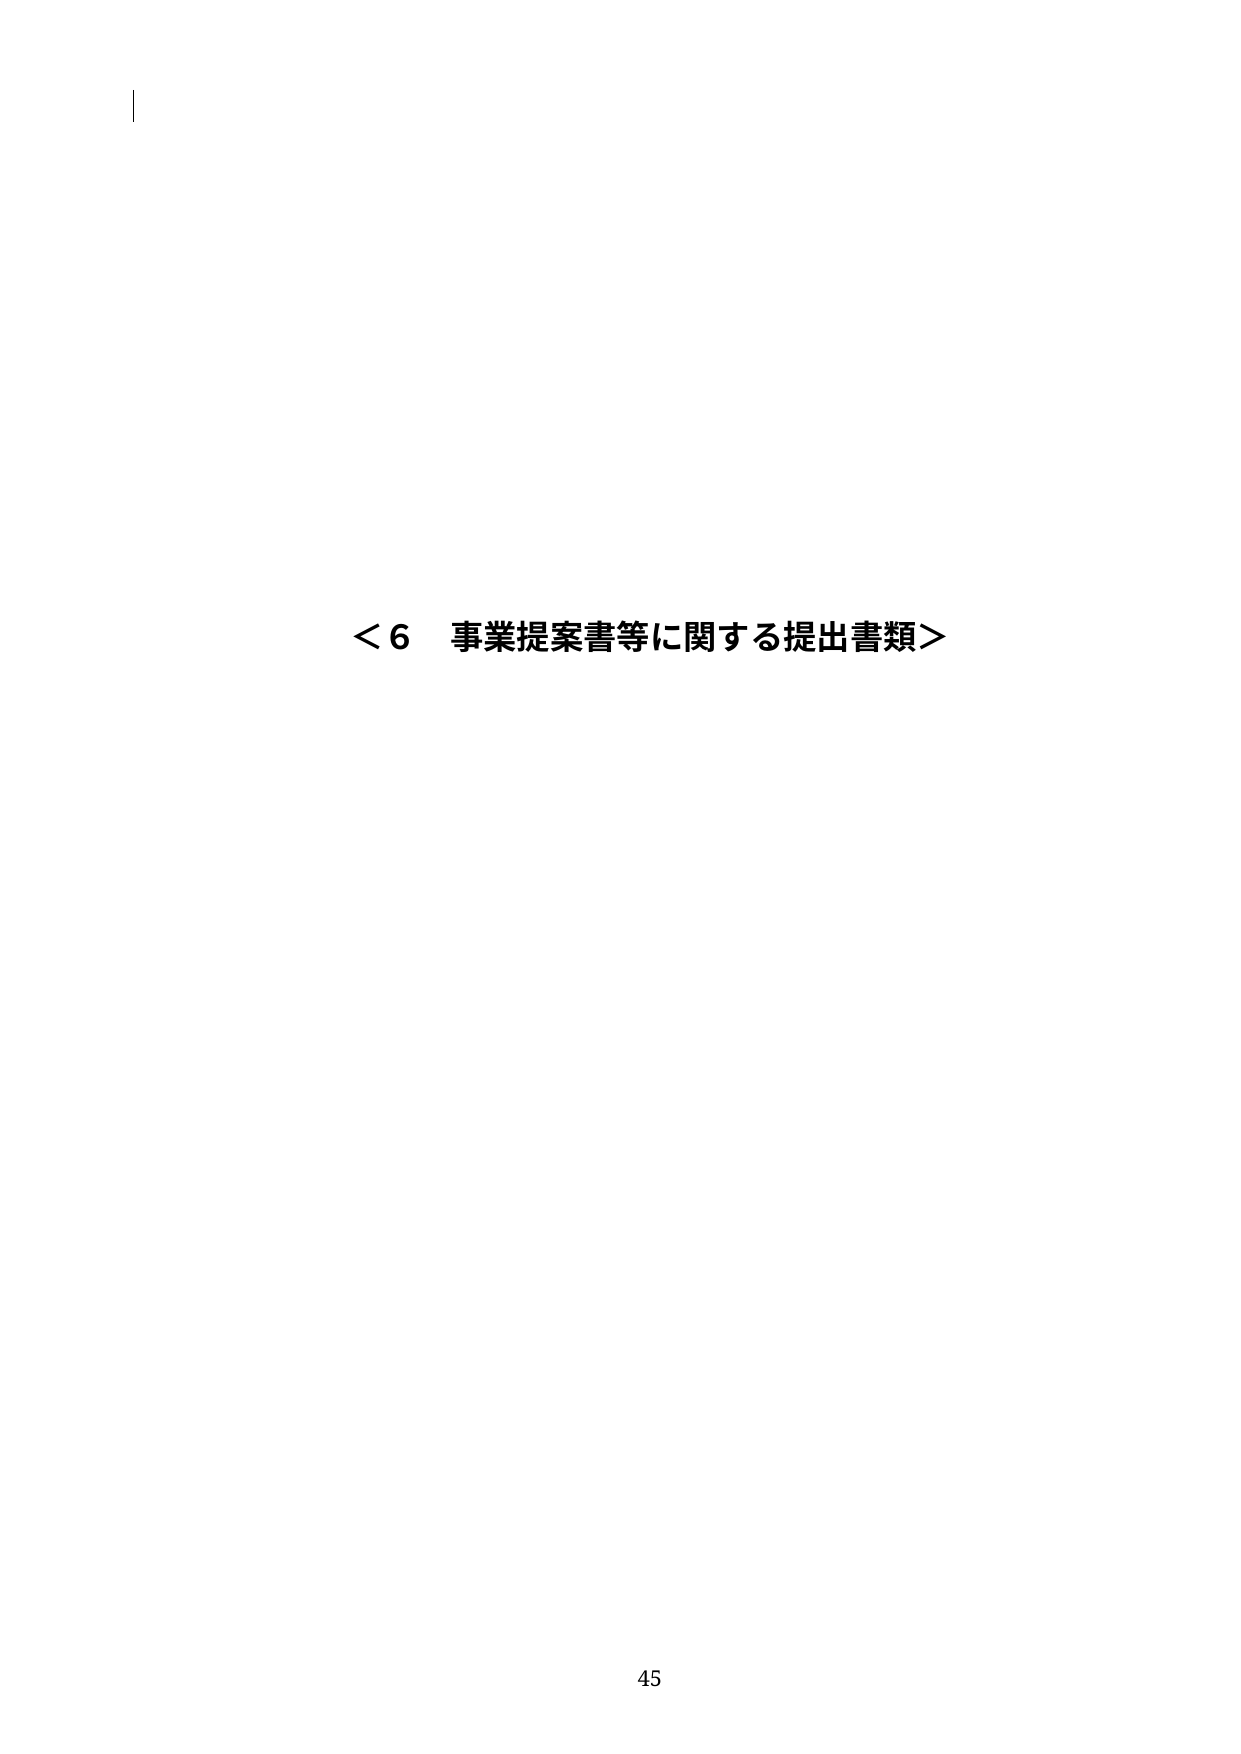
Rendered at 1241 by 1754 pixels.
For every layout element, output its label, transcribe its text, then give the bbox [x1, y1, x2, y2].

text ＜６ 事業提案書等に関する提出書類＞ [148, 603, 1152, 667]
